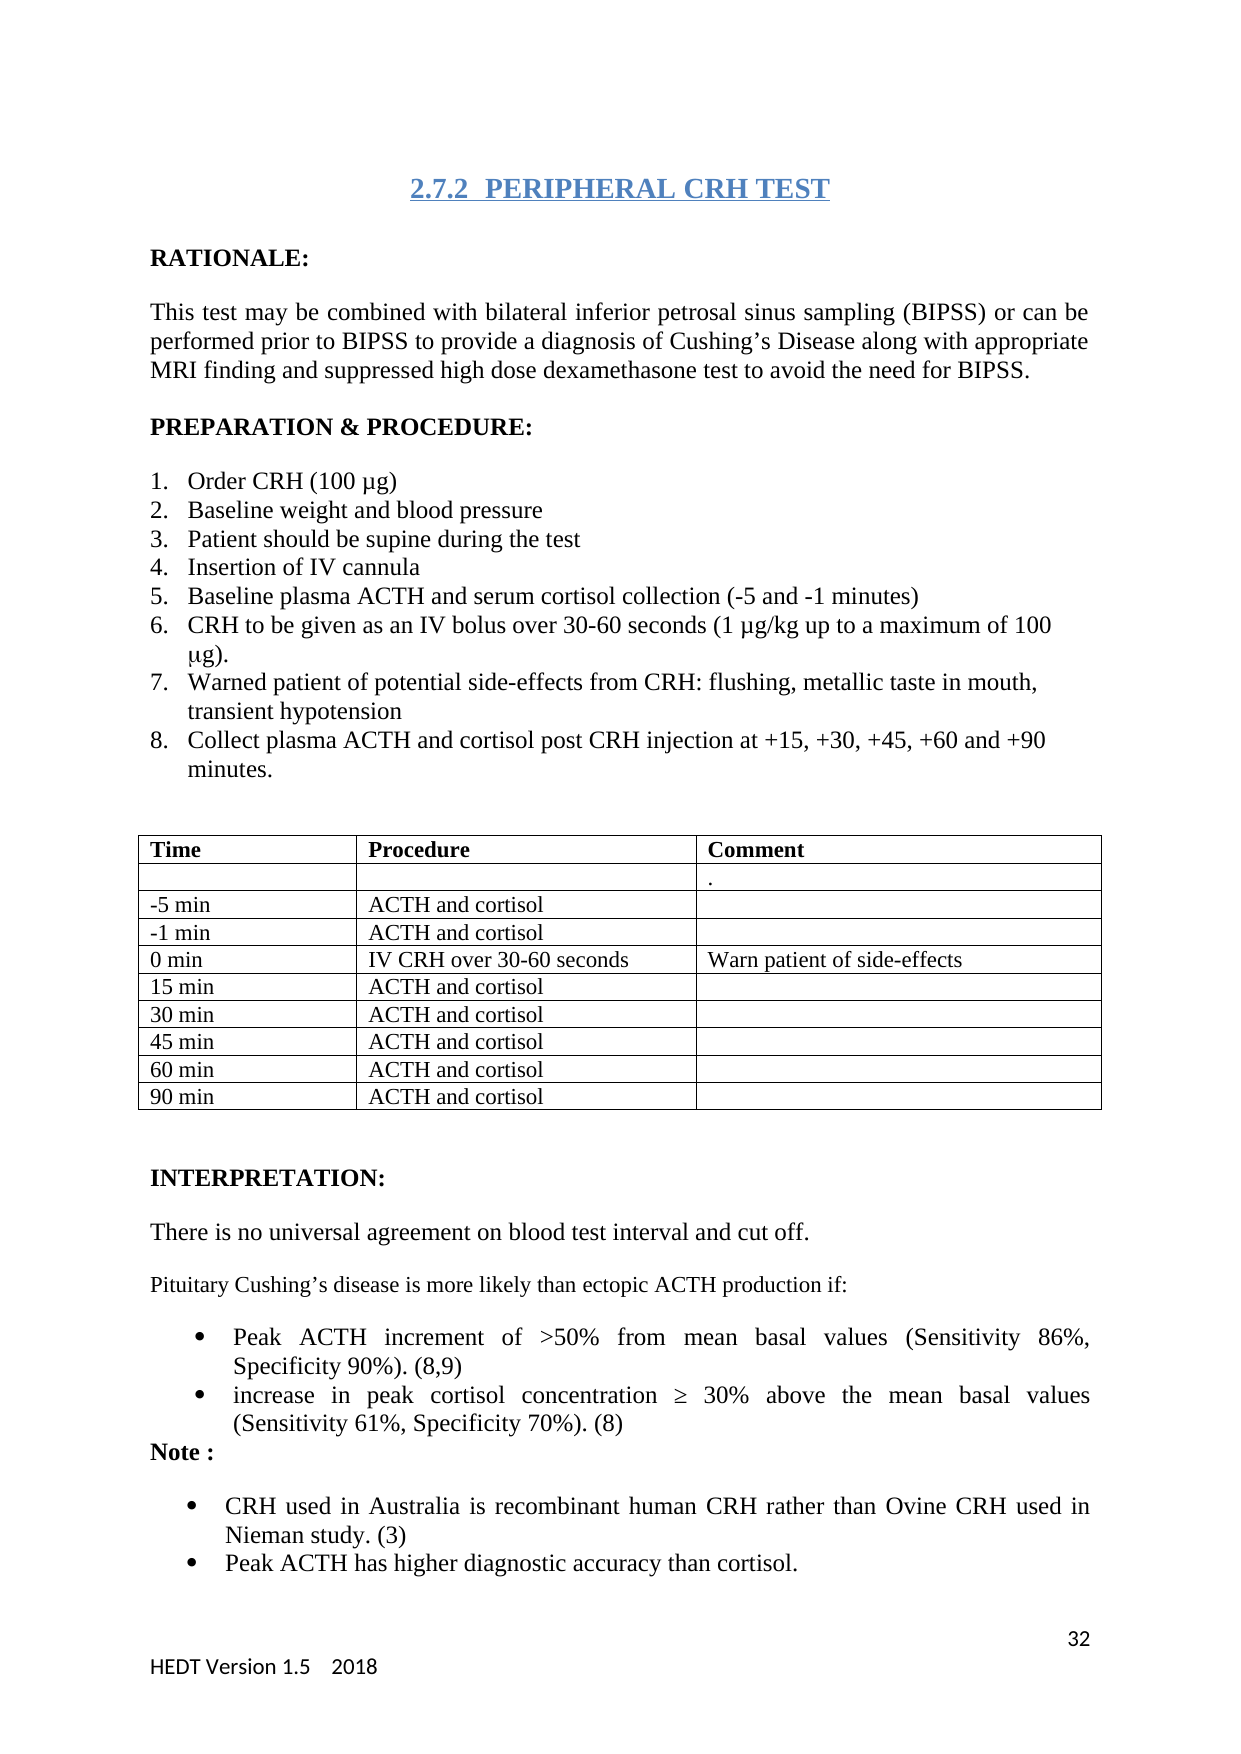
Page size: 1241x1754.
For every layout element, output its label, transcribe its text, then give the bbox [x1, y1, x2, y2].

table_cell [697, 1083, 1101, 1109]
list CRH used in Australia is recombinant human CRH rather than Ovine CRH used in Nieman study. (3) [187, 1491, 1090, 1548]
text Pituitary Cushing’s disease is more likely than ectopic ACTH production if: [150, 1271, 1090, 1297]
text INTERPRETATION: [150, 1163, 1090, 1192]
list This test may be combined with bilateral inferior petrosal sinus sampling (BIPSS) or can be performed prior to BIPSS to provide a diagnosis of Cushing’s Disease along with appropriate MRI finding and suppressed high dose dexamethasone test to avoid the need for BIPSS. [150, 297, 1090, 383]
table_cell [697, 891, 1101, 918]
table_cell . [697, 864, 1101, 890]
table_cell [697, 1001, 1101, 1027]
table_header Procedure [357, 836, 696, 863]
list Baseline plasma ACTH and serum cortisol collection (-5 and -1 minutes) [150, 581, 1090, 610]
table_cell 30 min [139, 1001, 356, 1027]
table_cell -1 min [139, 919, 356, 945]
list Peak ACTH increment of >50% from mean basal values (Sensitivity 86%, Specificity 90%). (8,9) [195, 1322, 1090, 1380]
list Collect plasma ACTH and cortisol post CRH injection at +15, +30, +45, +60 and +90 minutes. [150, 725, 1090, 782]
table_cell 15 min [139, 974, 356, 1000]
table_cell [697, 1028, 1101, 1054]
table_cell ACTH and cortisol [357, 1056, 696, 1082]
table_cell [697, 919, 1101, 945]
table_cell [357, 864, 696, 890]
list increase in peak cortisol concentration ≥ 30% above the mean basal values (Sensitivity 61%, Specificity 70%). (8) [195, 1380, 1090, 1437]
table_cell ACTH and cortisol [357, 1083, 696, 1109]
text There is no universal agreement on blood test interval and cut off. [150, 1217, 1090, 1246]
text PREPARATION & PROCEDURE: [150, 412, 1090, 441]
table_cell ACTH and cortisol [357, 891, 696, 918]
table_cell Warn patient of side-effects [697, 946, 1101, 972]
table_cell -5 min [139, 891, 356, 918]
subtitle 2.7.2 PERIPHERAL CRH TEST [150, 171, 1090, 204]
table_cell 60 min [139, 1056, 356, 1082]
text RATIONALE: [150, 243, 1090, 272]
table_cell 0 min [139, 946, 356, 972]
table_cell IV CRH over 30-60 seconds [357, 946, 696, 972]
list Peak ACTH has higher diagnostic accuracy than cortisol. [187, 1548, 1090, 1577]
list Baseline weight and blood pressure [150, 495, 1090, 524]
list Order CRH (100 µg) [150, 466, 1090, 495]
table_cell 90 min [139, 1083, 356, 1109]
table_cell [697, 974, 1101, 1000]
list CRH to be given as an IV bolus over 30-60 seconds (1 µg/kg up to a maximum of 100 g). [150, 610, 1090, 667]
table_cell [139, 864, 356, 890]
table_cell ACTH and cortisol [357, 1001, 696, 1027]
text Note : [150, 1437, 1090, 1466]
list Insertion of IV cannula [150, 552, 1090, 581]
table_cell [697, 1056, 1101, 1082]
table_cell ACTH and cortisol [357, 1028, 696, 1054]
list Warned patient of potential side-effects from CRH: flushing, metallic taste in mouth, transient hypotension [150, 667, 1090, 725]
table_header Comment [697, 836, 1101, 863]
table_header Time [139, 836, 356, 863]
table_cell ACTH and cortisol [357, 919, 696, 945]
table_cell ACTH and cortisol [357, 974, 696, 1000]
table_cell 45 min [139, 1028, 356, 1054]
list Patient should be supine during the test [150, 524, 1090, 552]
